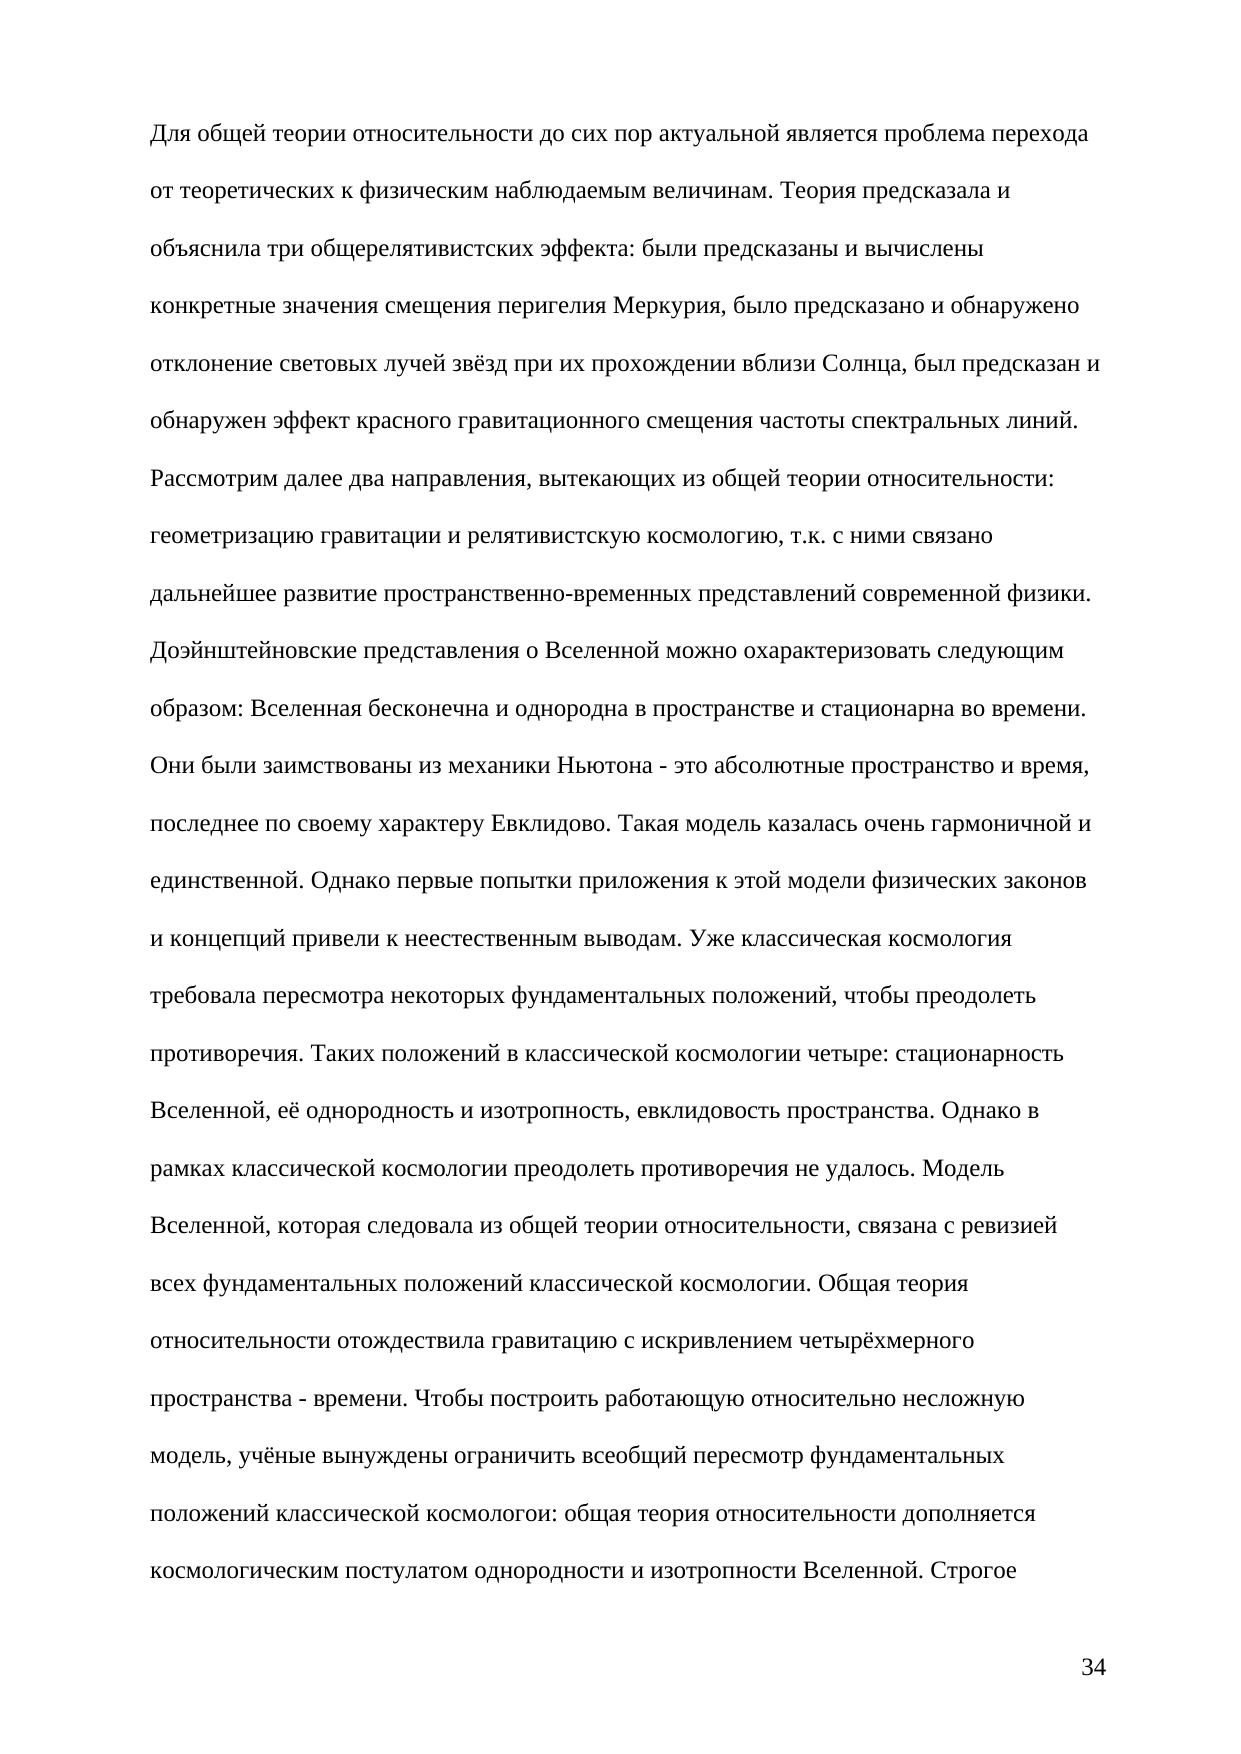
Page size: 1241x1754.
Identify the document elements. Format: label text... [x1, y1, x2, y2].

text Для общей теории относительности до сих пор актуальной является проблема перехода от теоретических к физическим наблюдаемым величинам. Теория предсказала и объяснила три общерелятивистских эффекта: были предсказаны и вычислены конкретные значения смещения перигелия Меркурия, было предсказано и обнаружено отклонение световых лучей звёзд при их прохождении вблизи Солнца, был предсказан и обнаружен эффект красного гравитационного смещения частоты спектральных линий. [150, 118, 1106, 434]
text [150, 636, 1106, 1584]
text Рассмотрим далее два направления, вытекающих из общей теории относительности: геометризацию гравитации и релятивистскую космологию, т.к. с ними связано дальнейшее развитие пространственно-временных представлений современной физики. [150, 463, 1106, 607]
